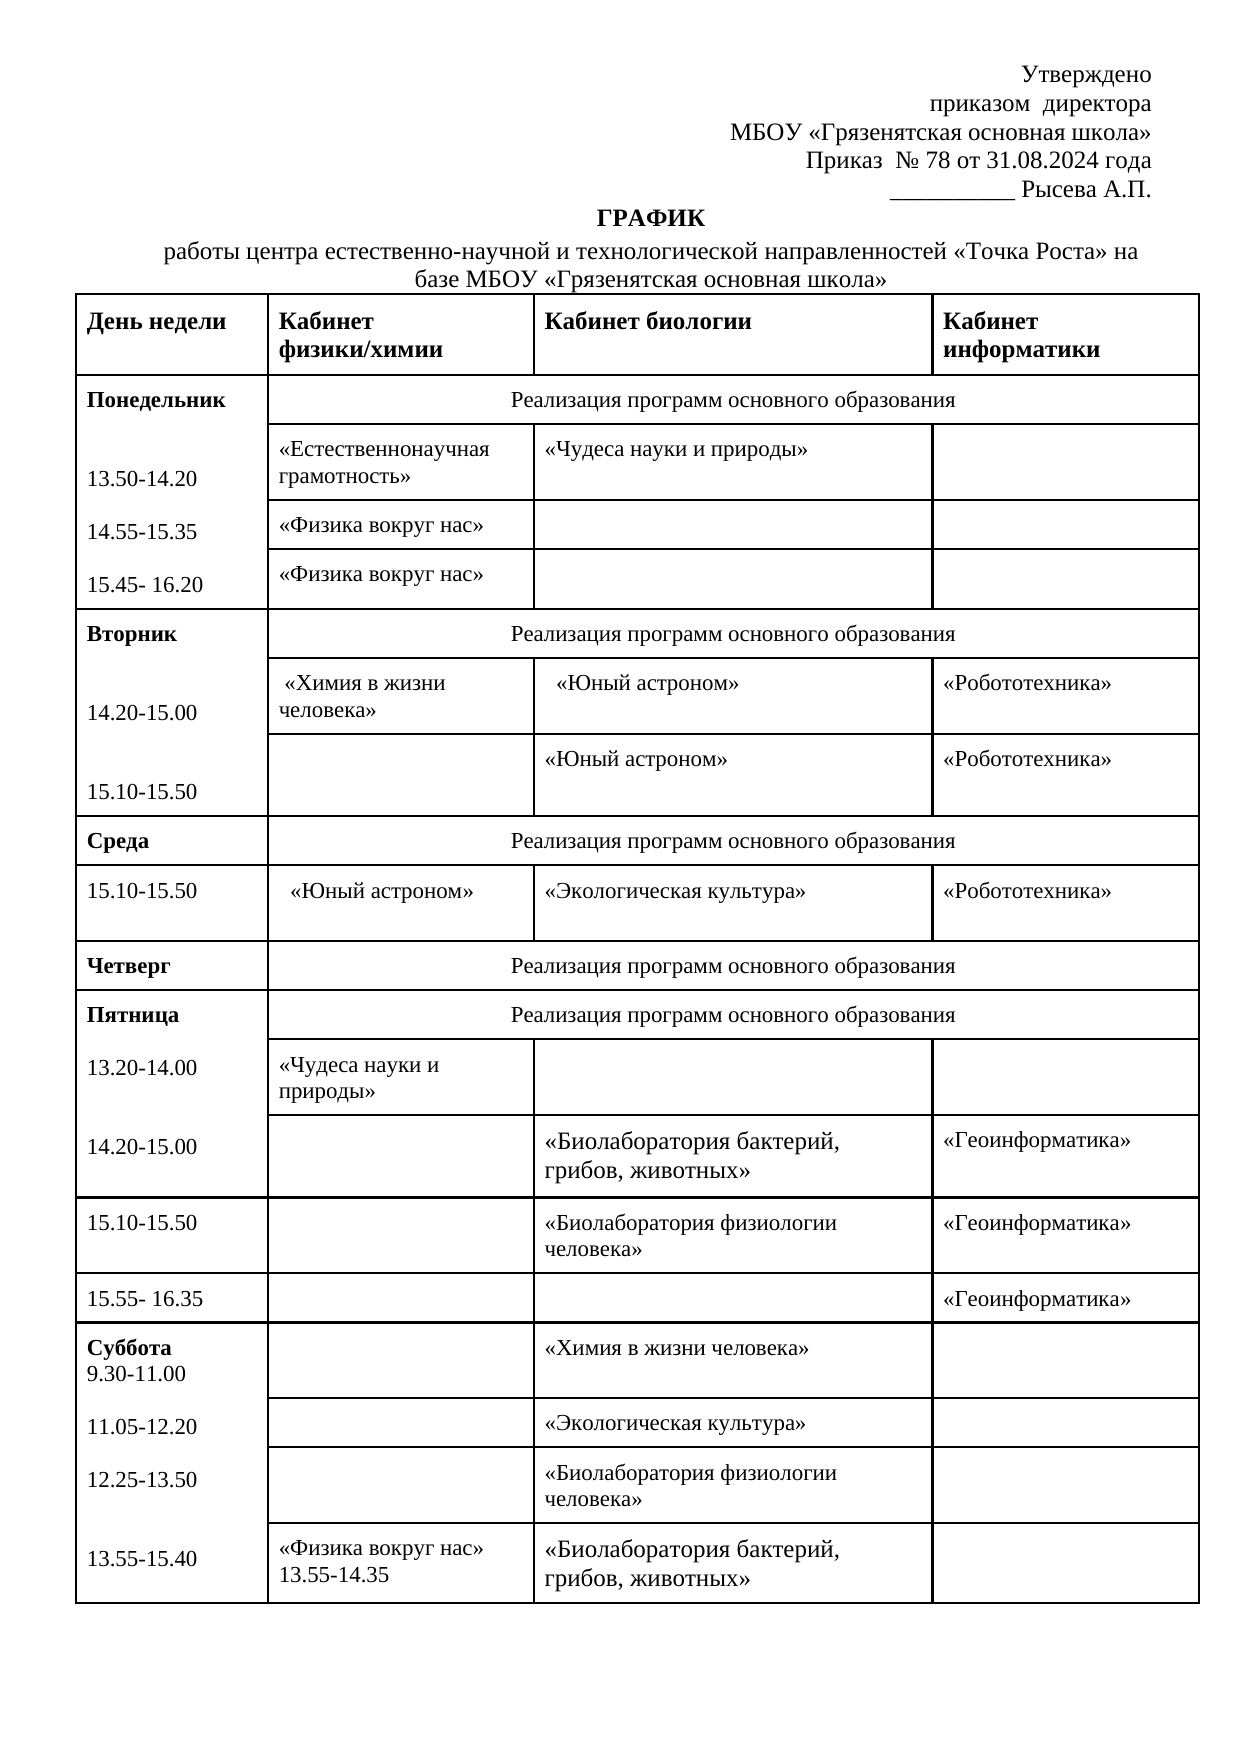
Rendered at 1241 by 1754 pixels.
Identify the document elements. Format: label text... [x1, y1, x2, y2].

table_cell Реализация программ основного образования [269, 610, 1198, 657]
table_cell «Робототехника» [934, 866, 1198, 940]
table_cell «Биолаборатория физиологии человека» [535, 1448, 931, 1522]
table_cell [535, 501, 931, 548]
text Утверждено [150, 59, 1151, 88]
table_cell [934, 1524, 1198, 1602]
table_cell Суббота 9.30-11.00 11.05-12.20 12.25-13.50 13.55-15.40 [77, 1324, 267, 1602]
table_cell «Робототехника» [934, 735, 1198, 815]
table_cell 15.55- 16.35 [77, 1274, 267, 1321]
table_cell «Физика вокруг нас» [269, 550, 533, 607]
table_cell «Юный астроном» [535, 735, 931, 815]
table_cell Среда [77, 817, 267, 864]
text Приказ № 78 от 31.08.2024 года [150, 145, 1151, 174]
text ГРАФИК [150, 203, 1151, 232]
table_cell [535, 550, 931, 607]
table_cell [934, 1324, 1198, 1397]
table_cell [934, 1040, 1198, 1114]
table_cell Пятница 13.20-14.00 14.20-15.00 [77, 991, 267, 1196]
table_cell «Биолаборатория физиологии человека» [535, 1199, 931, 1272]
table_cell «Чудеса науки и природы» [269, 1040, 533, 1114]
text приказом директора [150, 88, 1151, 117]
table_cell Реализация программ основного образования [269, 991, 1198, 1038]
table_cell «Чудеса науки и природы» [535, 425, 931, 499]
table_cell «Естественнонаучная грамотность» [269, 425, 533, 499]
table_cell [535, 1274, 931, 1321]
table_cell «Физика вокруг нас» [269, 501, 533, 548]
table_cell Вторник 14.20-15.00 15.10-15.50 [77, 610, 267, 815]
table_cell «Геоинформатика» [934, 1116, 1198, 1196]
table_cell «Биолаборатория бактерий, грибов, животных» [535, 1116, 931, 1196]
table_cell «Экологическая культура» [535, 866, 931, 940]
table_cell Реализация программ основного образования [269, 376, 1198, 423]
table_cell Четверг [77, 942, 267, 989]
table_cell [934, 1448, 1198, 1522]
table_cell «Экологическая культура» [535, 1399, 931, 1446]
table_cell «Юный астроном» [535, 659, 931, 732]
table_cell «Геоинформатика» [934, 1199, 1198, 1272]
table_cell [934, 1399, 1198, 1446]
table_cell «Химия в жизни человека» [535, 1324, 931, 1397]
table_cell «Биолаборатория бактерий, грибов, животных» [535, 1524, 931, 1602]
table_cell [269, 1399, 533, 1446]
table_header Кабинет биологии [535, 295, 931, 374]
table_cell «Физика вокруг нас» 13.55-14.35 [269, 1524, 533, 1602]
table_cell Реализация программ основного образования [269, 942, 1198, 989]
table_cell [269, 1274, 533, 1321]
text работы центра естественно-научной и технологической направленностей «Точка Роста» на базе МБОУ «Грязенятская основная школа» [150, 236, 1151, 293]
table_cell Понедельник 13.50-14.20 14.55-15.35 15.45- 16.20 [77, 376, 267, 607]
table_header День недели [77, 295, 267, 374]
table_cell «Робототехника» [934, 659, 1198, 732]
table_cell 15.10-15.50 [77, 866, 267, 940]
table_cell [535, 1040, 931, 1114]
table_cell Реализация программ основного образования [269, 817, 1198, 864]
table_cell [269, 1324, 533, 1397]
table_header Кабинет физики/химии [269, 295, 533, 374]
table_cell [934, 550, 1198, 607]
table_cell [934, 425, 1198, 499]
table_header Кабинет информатики [934, 295, 1198, 374]
table_cell [269, 735, 533, 815]
table_cell «Геоинформатика» [934, 1274, 1198, 1321]
table_cell 15.10-15.50 [77, 1199, 267, 1272]
text __________ Рысева А.П. [150, 174, 1151, 203]
table_cell [269, 1116, 533, 1196]
table_cell [269, 1448, 533, 1522]
table_cell «Химия в жизни человека» [269, 659, 533, 732]
table_cell [934, 501, 1198, 548]
text МБОУ «Грязенятская основная школа» [150, 117, 1151, 145]
table_cell «Юный астроном» [269, 866, 533, 940]
table_cell [269, 1199, 533, 1272]
